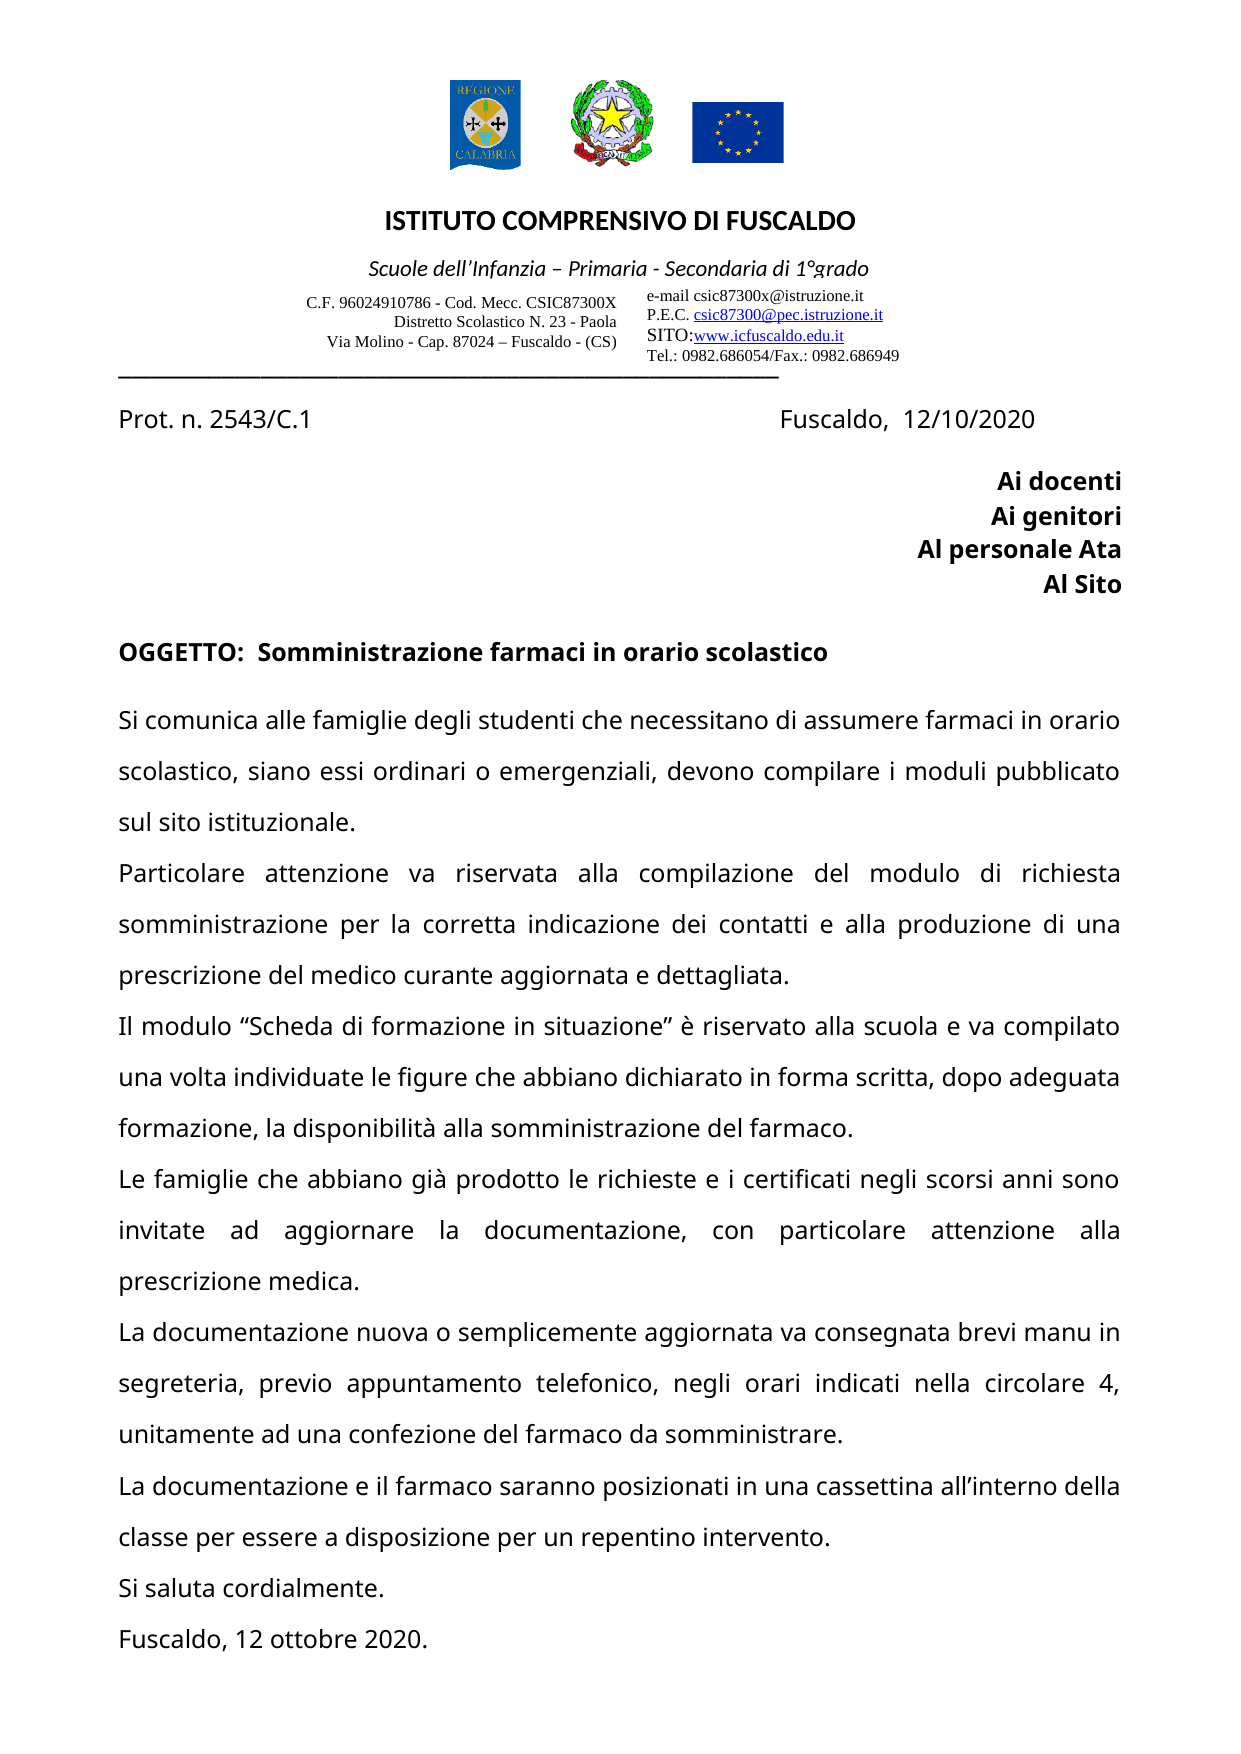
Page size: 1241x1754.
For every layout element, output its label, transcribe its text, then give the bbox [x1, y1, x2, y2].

picture [450, 80, 521, 170]
text ___________________________________________________ [118, 343, 1122, 383]
text Ai genitori [118, 498, 1122, 532]
text ISTITUTO COMPRENSIVO DI FUSCALDO [118, 202, 1122, 237]
picture [564, 71, 660, 170]
text Le famiglie che abbiano già prodotto le richieste e i certificati negli scorsi anni sono invitate ad aggiornare la documentazione, con particolare attenzione alla prescrizione medica. [118, 1162, 1122, 1298]
text Si comunica alle famiglie degli studenti che necessitano di assumere farmaci in orario scolastico, siano essi ordinari o emergenziali, devono compilare i moduli pubblicato sul sito istituzionale. [118, 702, 1122, 839]
text Particolare attenzione va riservata alla compilazione del modulo di richiesta somministrazione per la corretta indicazione dei contatti e alla produzione di una prescrizione del medico curante aggiornata e dettagliata. [118, 856, 1122, 992]
text OGGETTO: Somministrazione farmaci in orario scolastico [118, 634, 1122, 668]
text La documentazione e il farmaco saranno posizionati in una cassettina all’interno della classe per essere a disposizione per un repentino intervento. [118, 1468, 1122, 1553]
text Scuole dell’Infanzia – Primaria - Secondaria di 1°grado [118, 254, 1122, 282]
text La documentazione nuova o semplicemente aggiornata va consegnata brevi manu in segreteria, previo appuntamento telefonico, negli orari indicati nella circolare 4, unitamente ad una confezione del farmaco da somministrare. [118, 1315, 1122, 1451]
text Il modulo “Scheda di formazione in situazione” è riservato alla scuola e va compilato una volta individuate le figure che abbiano dichiarato in forma scritta, dopo adeguata formazione, la disponibilità alla somministrazione del farmaco. [118, 1009, 1122, 1145]
picture [692, 102, 784, 163]
text Ai docenti [118, 464, 1122, 498]
text Fuscaldo, 12 ottobre 2020. [118, 1621, 1122, 1655]
text Prot. n. 2543/C.1 Fuscaldo, 12/10/2020 [118, 402, 1122, 436]
text Al Sito [118, 566, 1122, 600]
text Al personale Ata [118, 532, 1122, 566]
text Si saluta cordialmente. [118, 1570, 1122, 1604]
